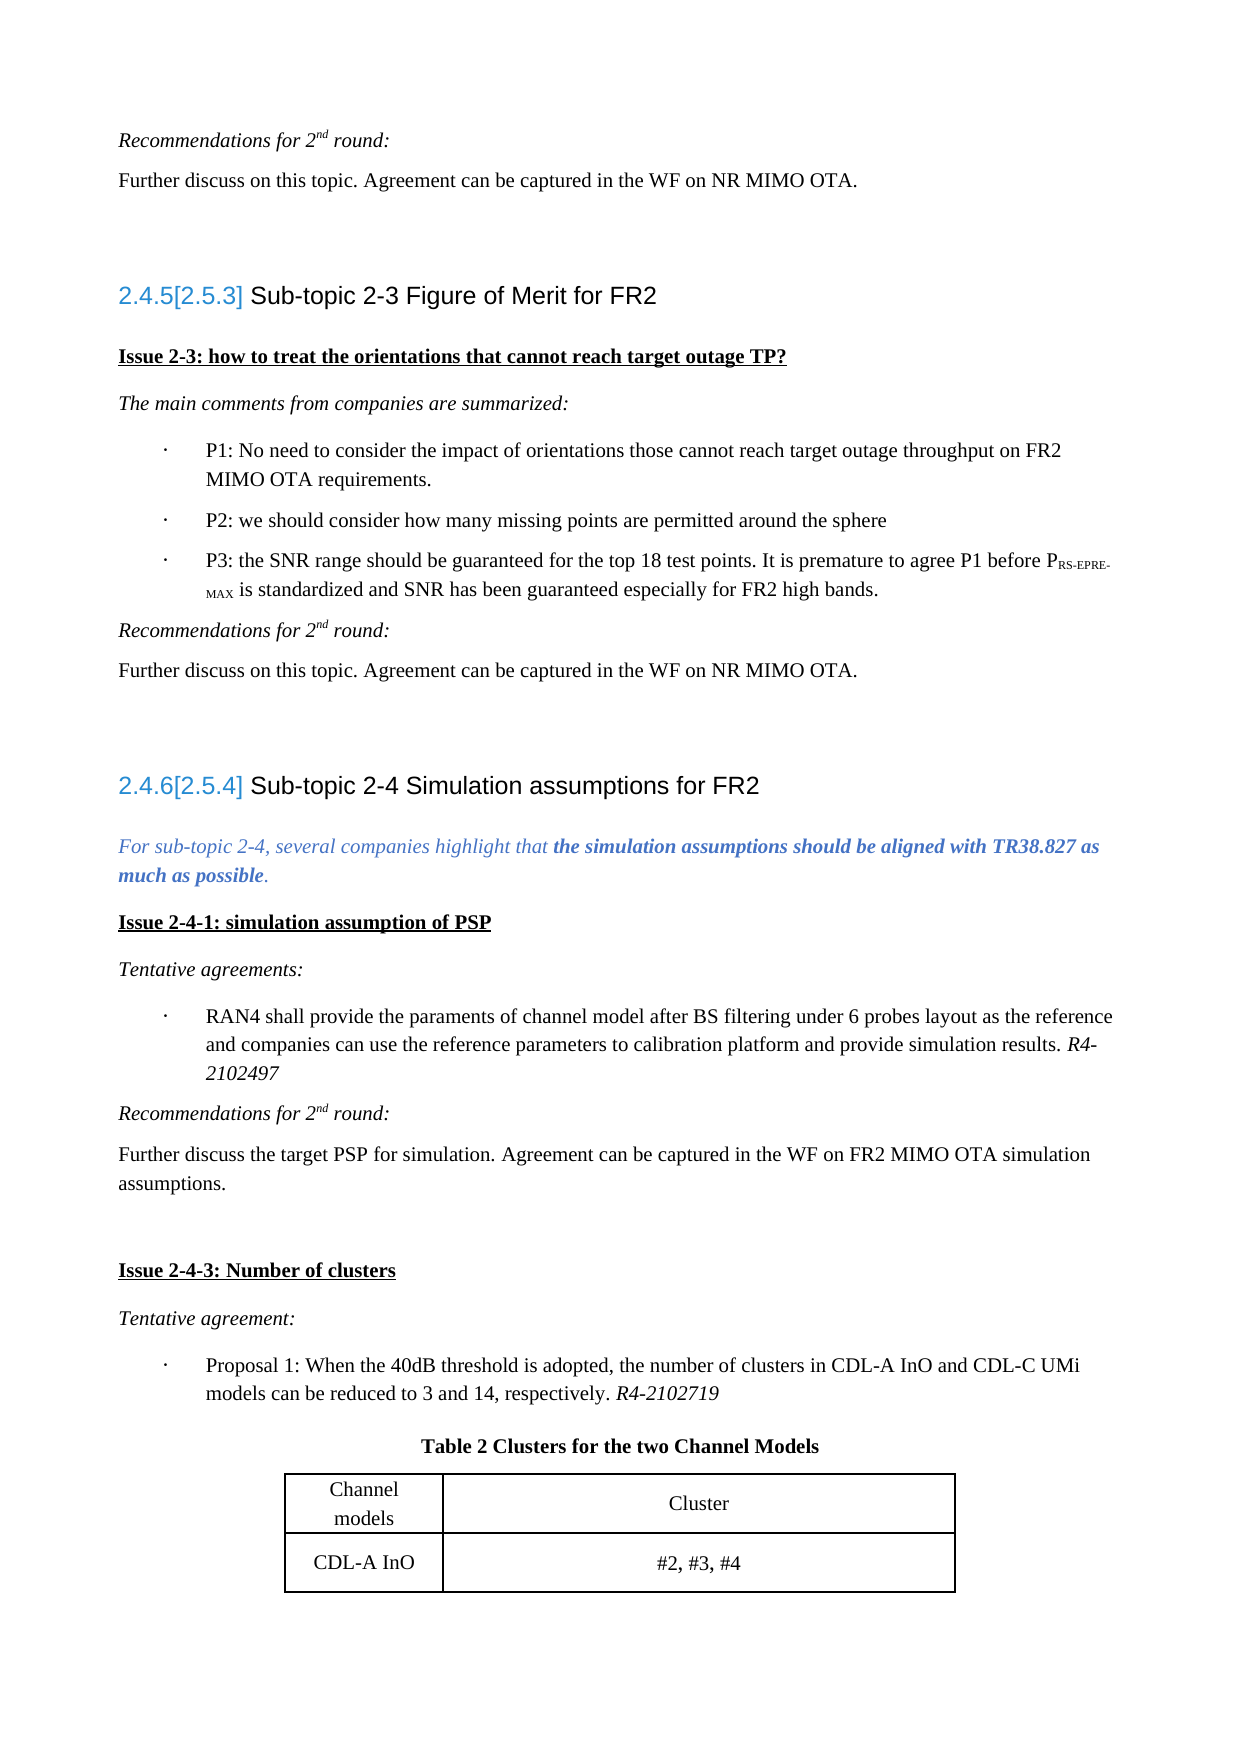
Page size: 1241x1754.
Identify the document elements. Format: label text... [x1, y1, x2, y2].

table_header Cluster [444, 1475, 954, 1532]
list P3: the SNR range should be guaranteed for the top 18 test points. It is premature to agree P1 before PRS-EPRE-MAX is standardized and SNR has been guaranteed especially for FR2 high bands. [162, 546, 1122, 603]
text Issue 2-3: how to treat the orientations that cannot reach target outage TP? [118, 342, 1122, 371]
text Issue 2-4-3: Number of clusters [118, 1256, 1122, 1285]
text For sub-topic 2-4, several companies highlight that the simulation assumptions should be aligned with TR38.827 as much as possible. [118, 832, 1122, 889]
subtitle Sub-topic 2-4 Simulation assumptions for FR2 [118, 757, 1122, 813]
table_header Channel models [286, 1475, 442, 1532]
text Tentative agreement: [118, 1303, 1122, 1332]
list P2: we should consider how many missing points are permitted around the sphere [162, 506, 1122, 534]
text Recommendations for 2nd round: [118, 126, 1122, 154]
text Tentative agreements: [118, 955, 1122, 983]
text Recommendations for 2nd round: [118, 616, 1122, 644]
list Proposal 1: When the 40dB threshold is adopted, the number of clusters in CDL-A InO and CDL-C UMi models can be reduced to 3 and 14, respectively. R4-2102719 [162, 1351, 1122, 1407]
text The main comments from companies are summarized: [118, 389, 1122, 418]
table_cell #2, #3, #4 [444, 1534, 954, 1591]
text Further discuss on this topic. Agreement can be captured in the WF on NR MIMO OTA. [118, 656, 1122, 685]
text Recommendations for 2nd round: [118, 1099, 1122, 1128]
text Issue 2-4-1: simulation assumption of PSP [118, 908, 1122, 936]
subtitle Sub-topic 2-3 Figure of Merit for FR2 [118, 267, 1122, 323]
text Further discuss the target PSP for simulation. Agreement can be captured in the WF on FR2 MIMO OTA simulation assumptions. [118, 1140, 1122, 1197]
list RAN4 shall provide the paraments of channel model after BS filtering under 6 probes layout as the reference and companies can use the reference parameters to calibration platform and provide simulation results. R4-2102497 [162, 1002, 1122, 1087]
text Further discuss on this topic. Agreement can be captured in the WF on NR MIMO OTA. [118, 166, 1122, 195]
table_cell CDL-A InO [286, 1534, 442, 1591]
list P1: No need to consider the impact of orientations those cannot reach target outage throughput on FR2 MIMO OTA requirements. [162, 436, 1122, 493]
